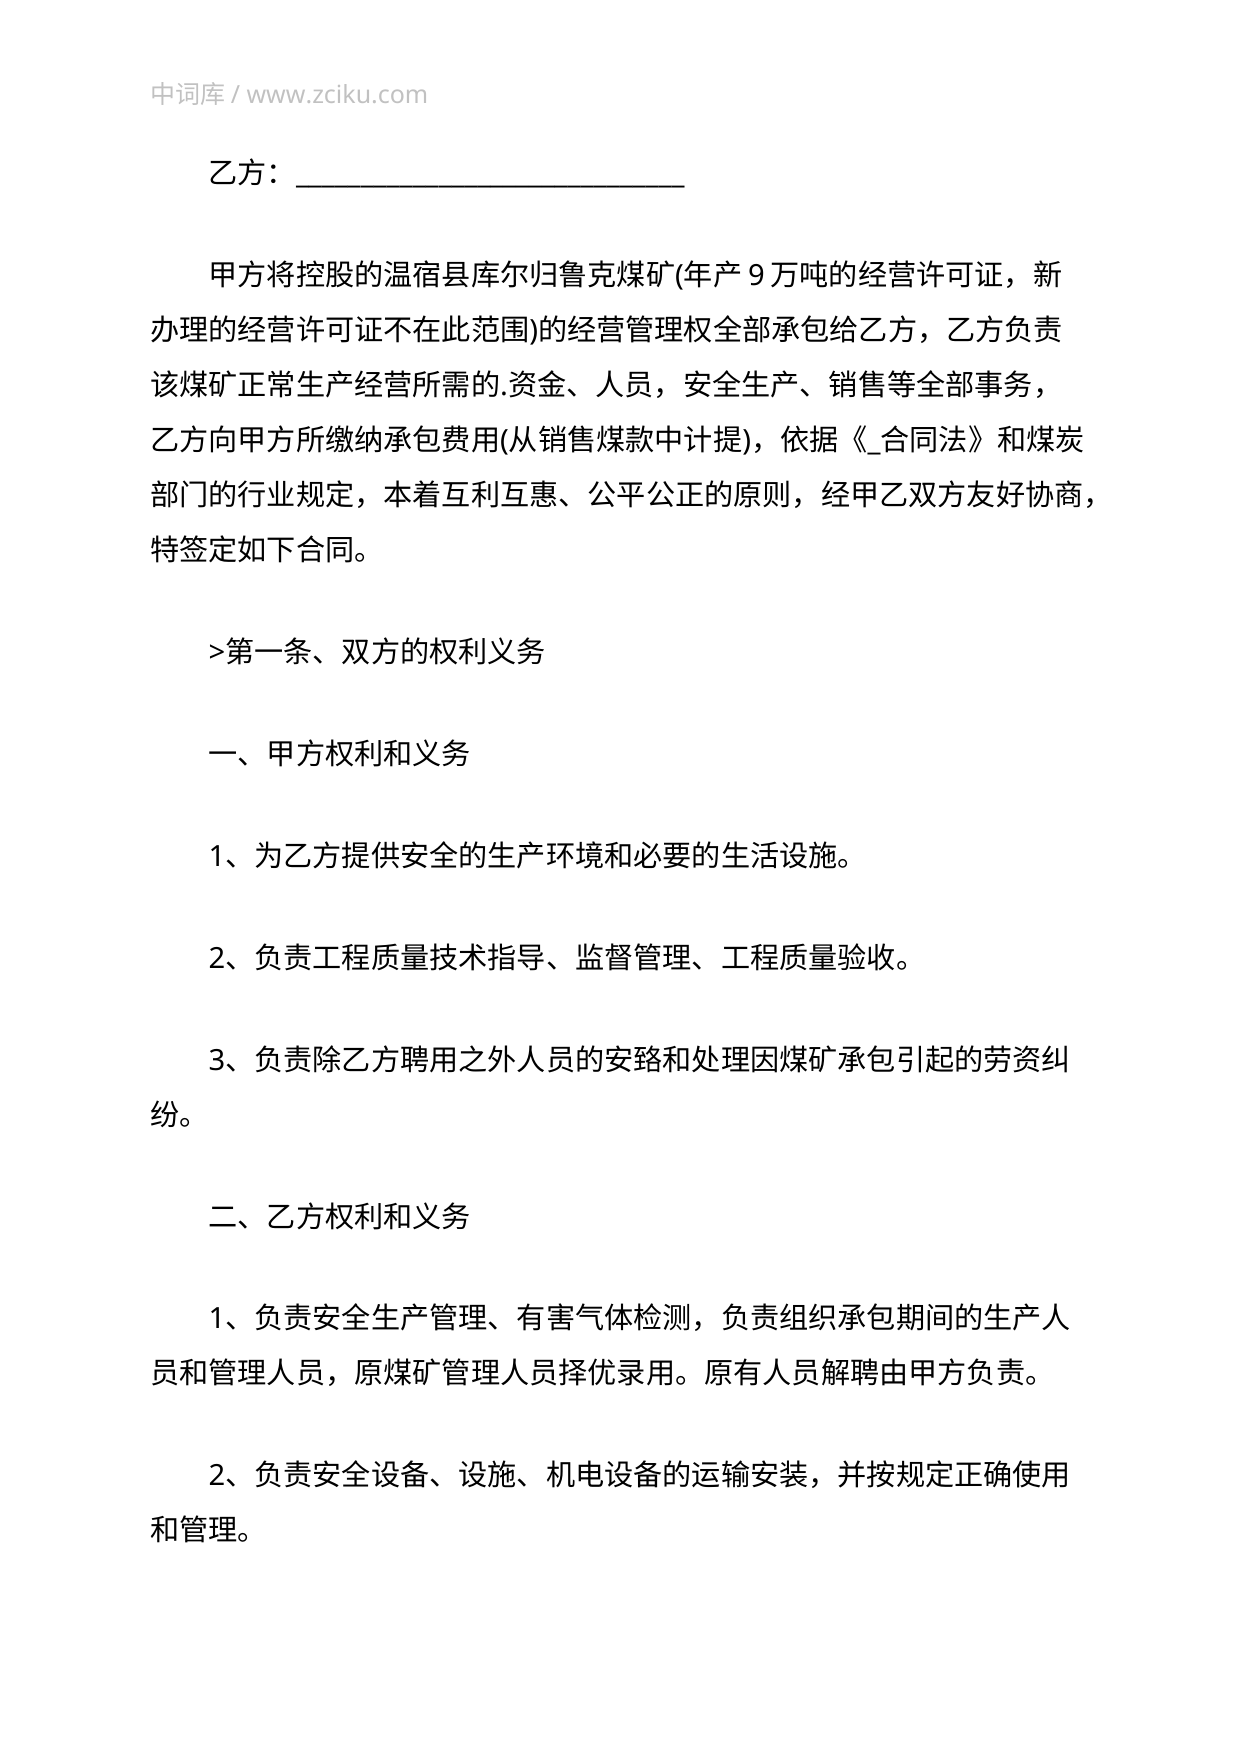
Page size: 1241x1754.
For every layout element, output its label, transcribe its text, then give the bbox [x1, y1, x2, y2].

text 甲方将控股的温宿县库尔归鲁克煤矿(年产9万吨的经营许可证，新办理的经营许可证不在此范围)的经营管理权全部承包给乙方，乙方负责该煤矿正常生产经营所需的.资金、人员，安全生产、销售等全部事务，乙方向甲方所缴纳承包费用(从销售煤款中计提)，依据《_合同法》和煤炭部门的行业规定，本着互利互惠、公平公正的原则，经甲乙双方友好协商，特签定如下合同。 [150, 252, 1090, 569]
text 1、负责安全生产管理、有害气体检测，负责组织承包期间的生产人员和管理人员，原煤矿管理人员择优录用。原有人员解聘由甲方负责。 [150, 1295, 1090, 1392]
text 一、甲方权利和义务 [150, 731, 1090, 773]
text 二、乙方权利和义务 [150, 1193, 1090, 1235]
text 1、为乙方提供安全的生产环境和必要的生活设施。 [150, 832, 1090, 875]
text 2、负责工程质量技术指导、监督管理、工程质量验收。 [150, 934, 1090, 977]
text 3、负责除乙方聘用之外人员的安臵和处理因煤矿承包引起的劳资纠纷。 [150, 1036, 1090, 1134]
text 乙方：______________________________ [150, 150, 1090, 192]
text 2、负责安全设备、设施、机电设备的运输安装，并按规定正确使用和管理。 [150, 1452, 1090, 1549]
text >第一条、双方的权利义务 [150, 629, 1090, 671]
